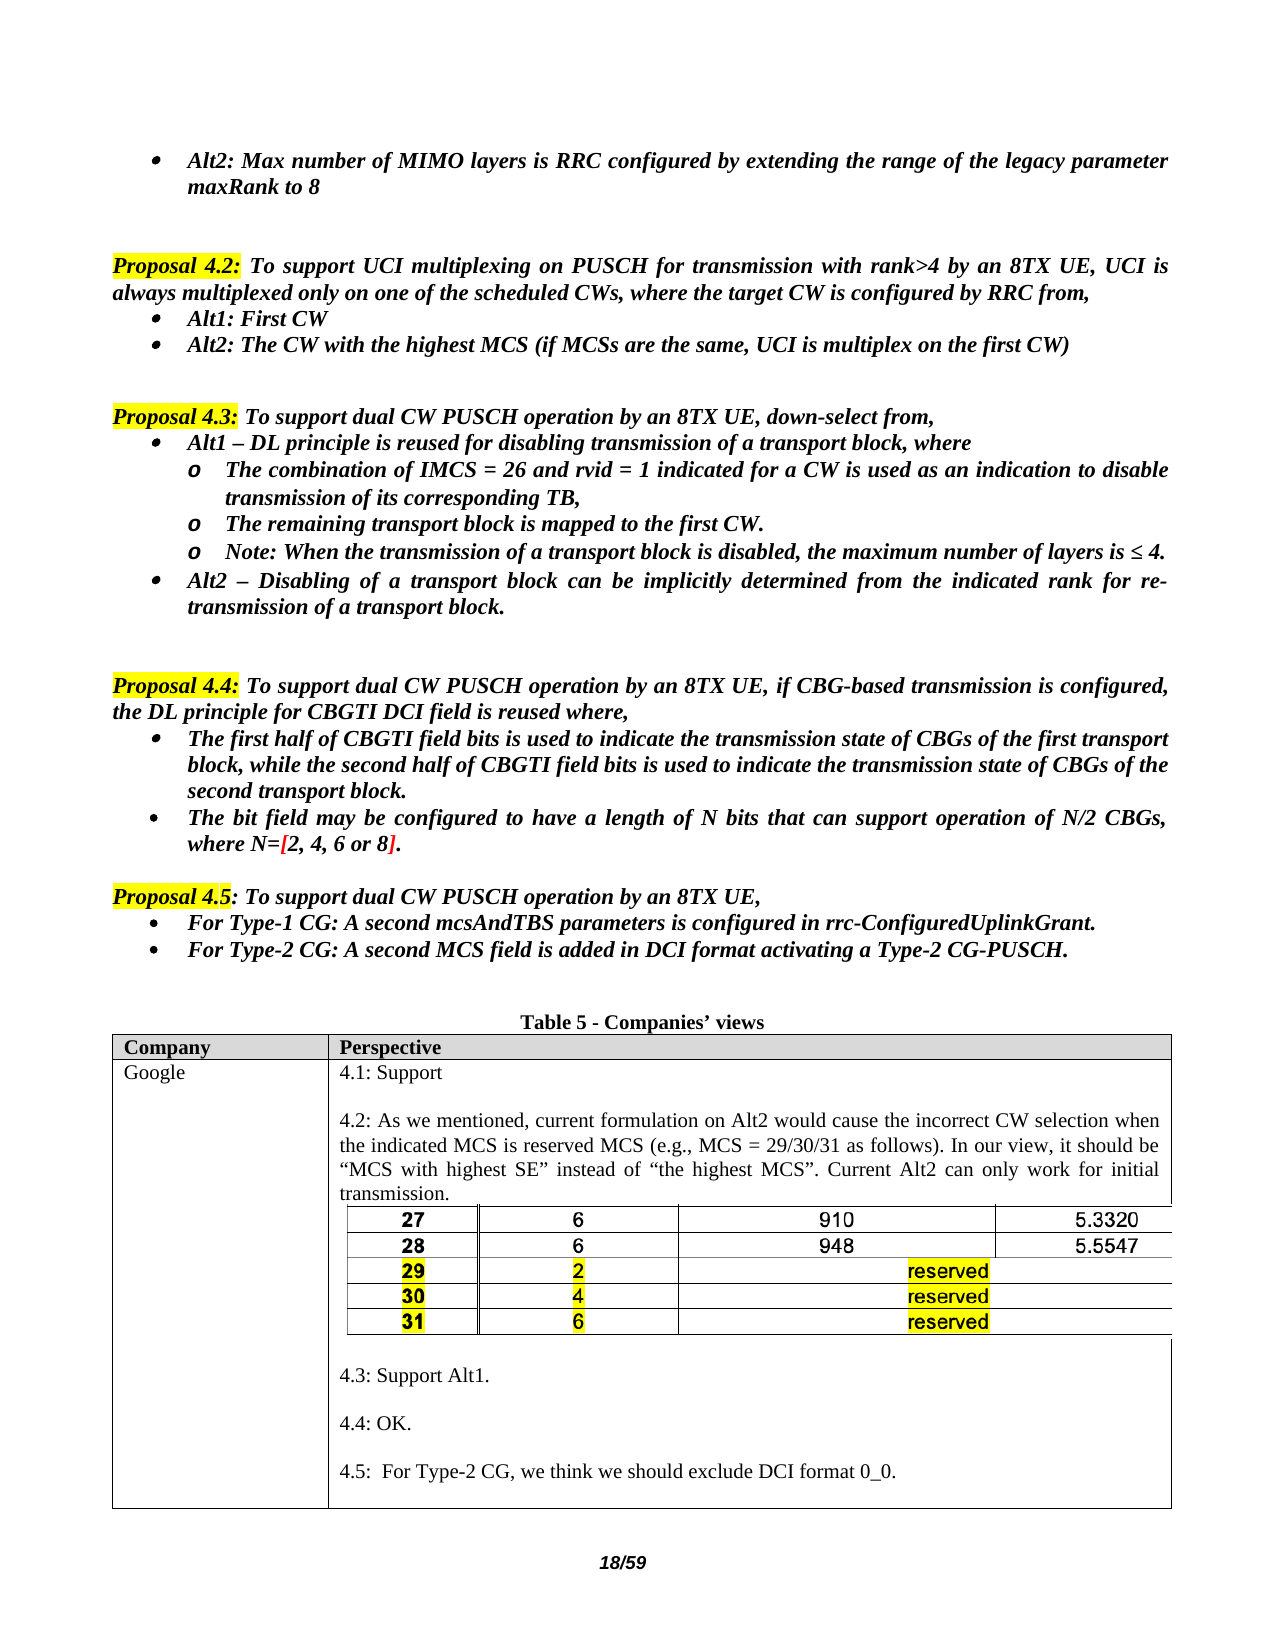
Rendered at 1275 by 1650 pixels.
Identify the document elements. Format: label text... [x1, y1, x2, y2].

text Proposal 4.5: To support dual CW PUSCH operation by an 8TX UE, [231, 883, 1172, 909]
list Alt1 – DL principle is reused for disabling transmission of a transport block, where [150, 429, 1172, 456]
text Proposal 4.2: To support UCI multiplexing on PUSCH for transmission with rank>4 by an 8TX UE, UCI is always multiplexed only on one of the scheduled CWs, where the target CW is configured by RRC from, [112, 252, 1172, 305]
list Alt2 – Disabling of a transport block can be implicitly determined from the indicated rank for re-transmission of a transport block. [150, 567, 1172, 619]
list Alt2: Max number of MIMO layers is RRC configured by extending the range of the legacy parameter maxRank to 8 [150, 147, 1172, 200]
list For Type-1 CG: A second mcsAndTBS parameters is configured in rrc-ConfiguredUplinkGrant. [150, 909, 1172, 936]
list Alt1: First CW [150, 305, 1172, 331]
picture [339, 1204, 1172, 1339]
list Alt2: The CW with the highest MCS (if MCSs are the same, UCI is multiplex on the first CW) [150, 331, 1172, 358]
list The combination of IMCS = 26 and rvid = 1 indicated for a CW is used as an indication to disable transmission of its corresponding TB, [187, 456, 1172, 510]
text Proposal 4.3: To support dual CW PUSCH operation by an 8TX UE, down-select from, [238, 403, 1172, 429]
text Table 5 - Companies’ views [112, 1010, 1172, 1034]
list For Type-2 CG: A second MCS field is added in DCI format activating a Type-2 CG-PUSCH. [150, 936, 1172, 962]
table_header Perspective [329, 1035, 1171, 1059]
table_cell Google [113, 1060, 328, 1507]
list The first half of CBGTI field bits is used to indicate the transmission state of CBGs of the first transport block, while the second half of CBGTI field bits is used to indicate the transmission state of CBGs of the second transport block. [150, 725, 1172, 804]
table_header Company [113, 1035, 328, 1059]
list The bit field may be configured to have a length of N bits that can support operation of N/2 CBGs, where N=[2, 4, 6 or 8]. [150, 804, 1172, 857]
table_cell 4.1: Support 4.2: As we mentioned, current formulation on Alt2 would cause the incorrect CW selection when the indicated MCS is reserved MCS (e.g., MCS = 29/30/31 as follows). In our view, it should be “MCS with highest SE” instead of “the highest MCS”. Current Alt2 can only work for initial transmission. 4.3: Support Alt1. 4.4: OK. 4.5: For Type-2 CG, we think we should exclude DCI format 0_0. [329, 1060, 1171, 1507]
text Proposal 4.4: To support dual CW PUSCH operation by an 8TX UE, if CBG-based transmission is configured, the DL principle for CBGTI DCI field is reused where, [112, 672, 1172, 725]
list The remaining transport block is mapped to the first CW. [187, 510, 1172, 538]
list Note: When the transmission of a transport block is disabled, the maximum number of layers is ≤ 4. [187, 538, 1172, 567]
